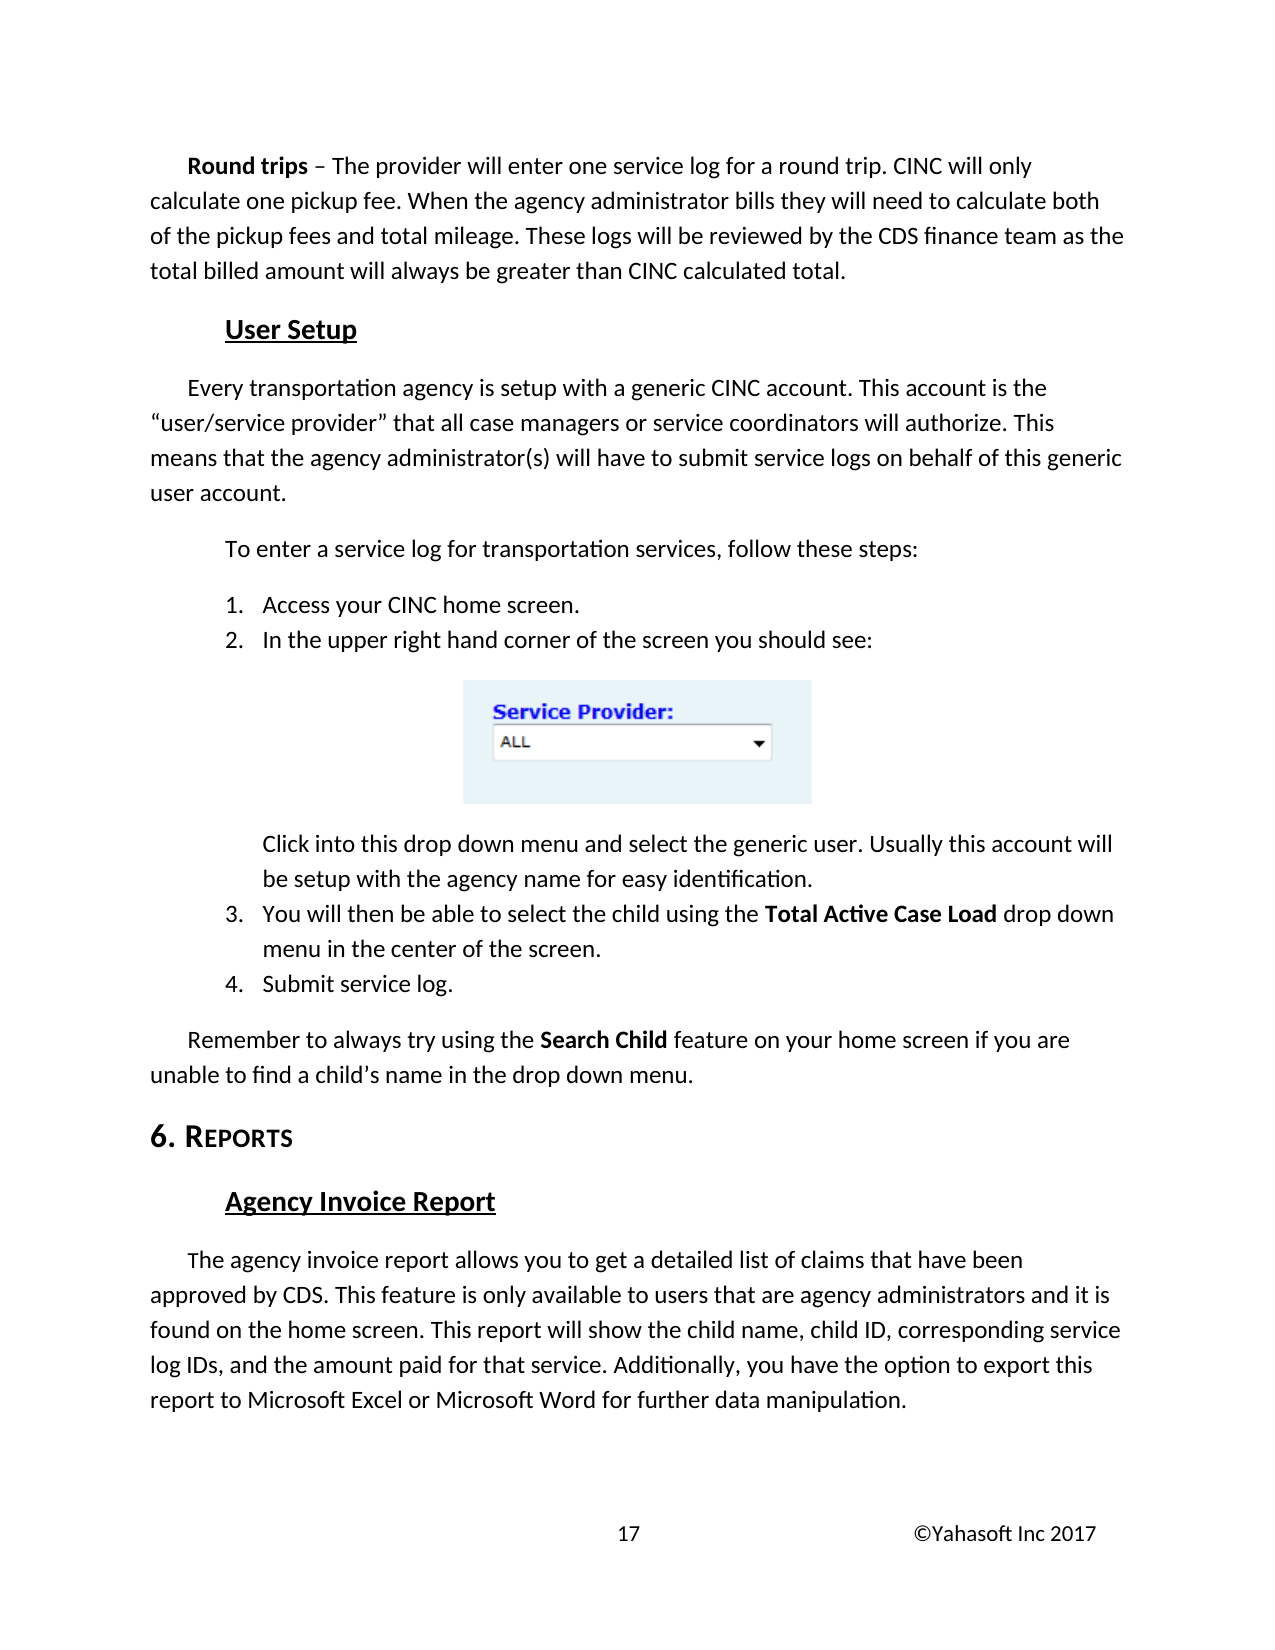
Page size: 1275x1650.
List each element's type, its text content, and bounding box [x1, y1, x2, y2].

list Click into this drop down menu and select the generic user. Usually this account will be setup with the agency name for easy identification. [262, 828, 1125, 894]
list In the upper right hand corner of the screen you should see: [225, 624, 1125, 655]
picture [463, 680, 812, 804]
text Round trips – The provider will enter one service log for a round trip. CINC will only calculate one pickup fee. When the agency administrator bills they will need to calculate both of the pickup fees and total mileage. These logs will be reviewed by the CDS finance team as the total billed amount will always be greater than CINC calculated total. [150, 150, 1125, 286]
text Every transportation agency is setup with a generic CINC account. This account is the “user/service provider” that all case managers or service coordinators will authorize. This means that the agency administrator(s) will have to submit service logs on behalf of this generic user account. [150, 373, 1125, 508]
text Remember to always try using the Search Child feature on your home screen if you are unable to find a child’s name in the drop down menu. [150, 1024, 1125, 1090]
list Access your CINC home screen. [225, 589, 1125, 620]
text 6. Reports [150, 1115, 1125, 1156]
text User Setup [150, 311, 1125, 346]
list Submit service log. [225, 968, 1125, 999]
text Agency Invoice Report [225, 1183, 1125, 1218]
text To enter a service log for transportation services, follow these steps: [150, 533, 1125, 564]
text The agency invoice report allows you to get a detailed list of claims that have been approved by CDS. This feature is only available to users that are agency administrators and it is found on the home screen. This report will show the child name, child ID, corresponding service log IDs, and the amount paid for that service. Additionally, you have the option to export this report to Microsoft Excel or Microsoft Word for further data manipulation. [150, 1244, 1125, 1415]
list You will then be able to select the child using the Total Active Case Load drop down menu in the center of the screen. [225, 898, 1125, 964]
